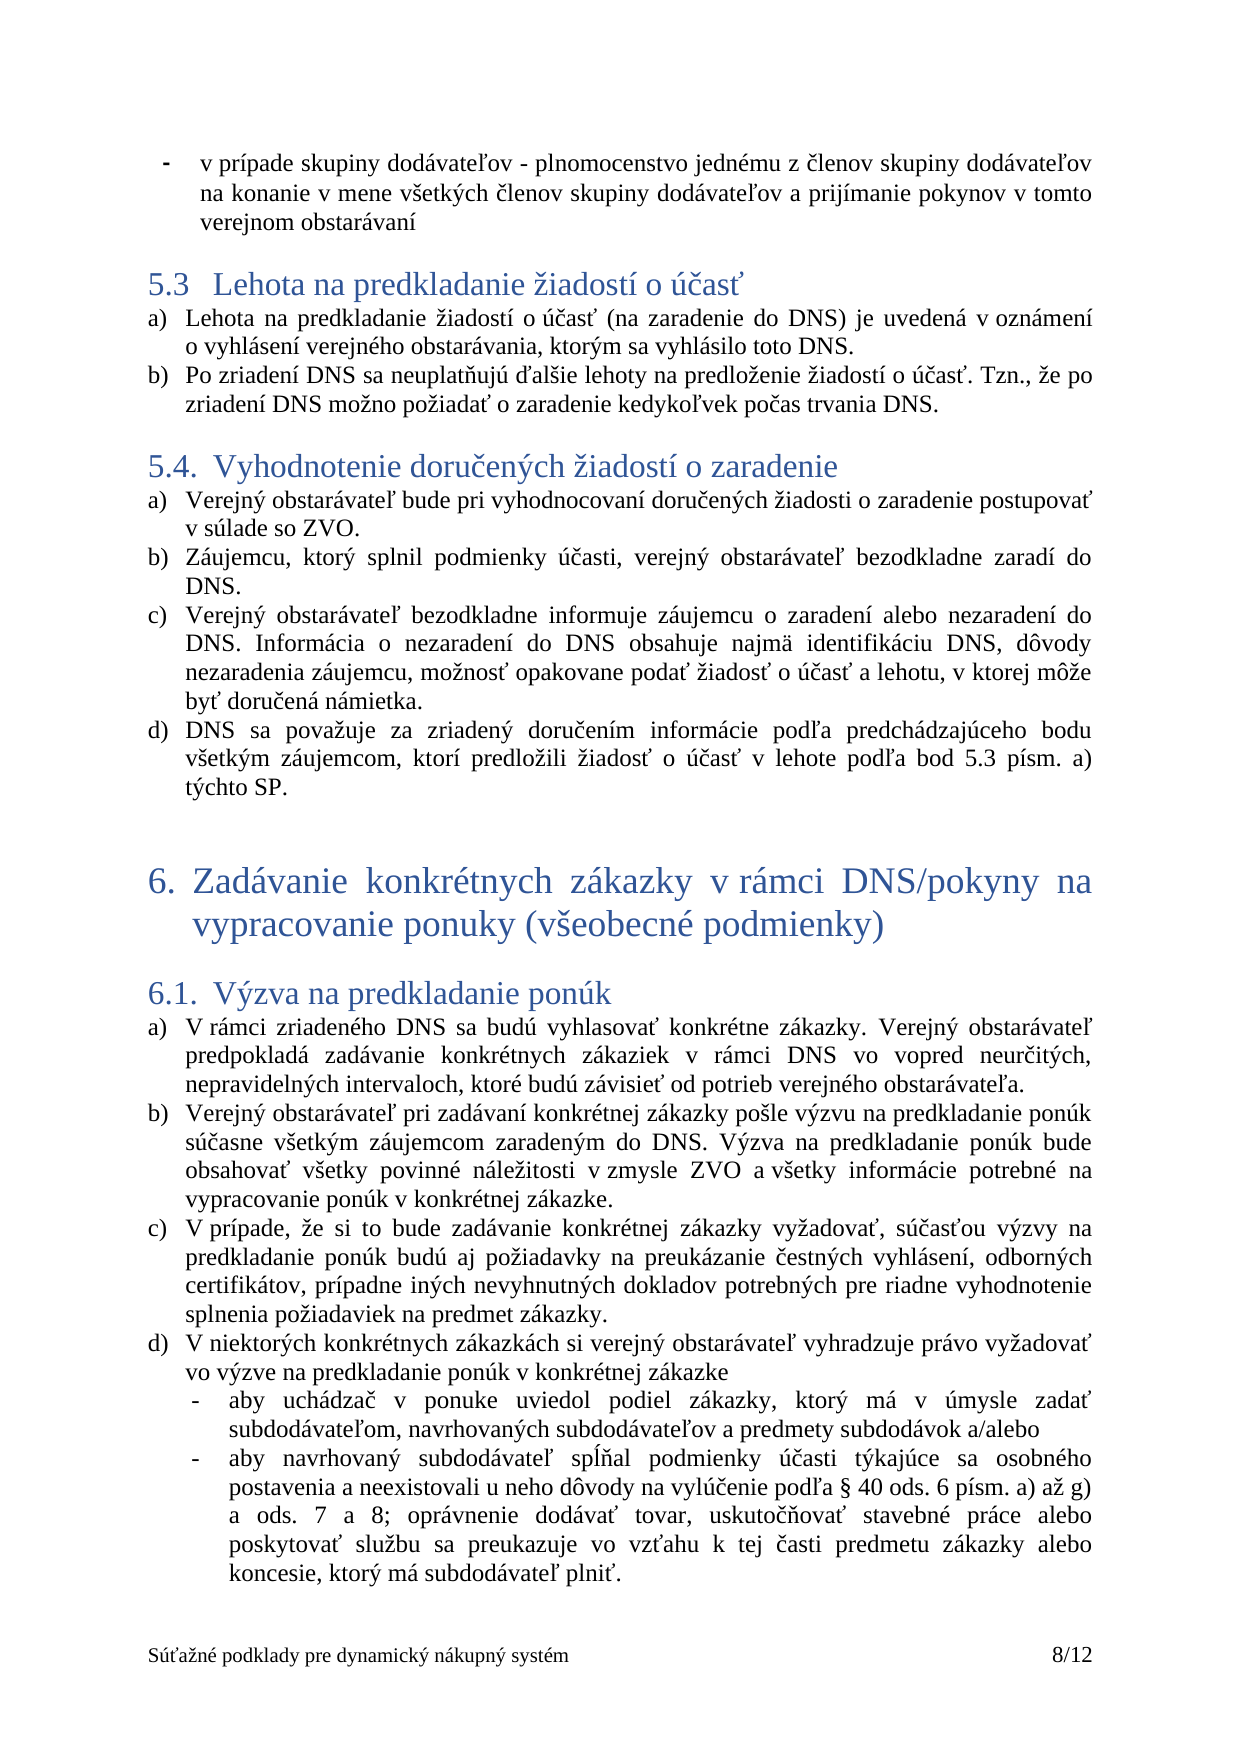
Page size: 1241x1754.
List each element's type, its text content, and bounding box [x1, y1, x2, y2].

subtitle Zadávanie konkrétnych zákazky v rámci DNS/pokyny na vypracovanie ponuky (všeobecné podmienky) [148, 858, 1093, 945]
list V niektorých konkrétnych zákazkách si verejný obstarávateľ vyhradzuje právo vyžadovať vo výzve na predkladanie ponúk v konkrétnej zákazke [148, 1328, 1093, 1386]
list aby uchádzač v ponuke uviedol podiel zákazky, ktorý má v úmysle zadať subdodávateľom, navrhovaných subdodávateľov a predmety subdodávok a/alebo [191, 1386, 1093, 1443]
list V rámci zriadeného DNS sa budú vyhlasovať konkrétne zákazky. Verejný obstarávateľ predpokladá zadávanie konkrétnych zákaziek v rámci DNS vo vopred neurčitých, nepravidelných intervaloch, ktoré budú závisieť od potrieb verejného obstarávateľa. [148, 1012, 1093, 1098]
subtitle 6.1. Výzva na predkladanie ponúk [148, 973, 1093, 1012]
list Záujemcu, ktorý splnil podmienky účasti, verejný obstarávateľ bezodkladne zaradí do DNS. [148, 542, 1093, 600]
list v prípade skupiny dodávateľov - plnomocenstvo jednému z členov skupiny dodávateľov na konanie v mene všetkých členov skupiny dodávateľov a prijímanie pokynov v tomto verejnom obstarávaní [162, 148, 1093, 236]
list Lehota na predkladanie žiadostí o účasť (na zaradenie do DNS) je uvedená v oznámení o vyhlásení verejného obstarávania, ktorým sa vyhlásilo toto DNS. [148, 303, 1093, 360]
list Verejný obstarávateľ bude pri vyhodnocovaní doručených žiadosti o zaradenie postupovať v súlade so ZVO. [148, 485, 1093, 542]
list Verejný obstarávateľ pri zadávaní konkrétnej zákazky pošle výzvu na predkladanie ponúk súčasne všetkým záujemcom zaradeným do DNS. Výzva na predkladanie ponúk bude obsahovať všetky povinné náležitosti v zmysle ZVO a všetky informácie potrebné na vypracovanie ponúk v konkrétnej zákazke. [148, 1098, 1093, 1213]
list V prípade, že si to bude zadávanie konkrétnej zákazky vyžadovať, súčasťou výzvy na predkladanie ponúk budú aj požiadavky na preukázanie čestných vyhlásení, odborných certifikátov, prípadne iných nevyhnutných dokladov potrebných pre riadne vyhodnotenie splnenia požiadaviek na predmet zákazky. [148, 1213, 1093, 1328]
subtitle 5.3 Lehota na predkladanie žiadostí o účasť [148, 264, 1093, 303]
list aby navrhovaný subdodávateľ spĺňal podmienky účasti týkajúce sa osobného postavenia a neexistovali u neho dôvody na vylúčenie podľa § 40 ods. 6 písm. a) až g) a ods. 7 a 8; oprávnenie dodávať tovar, uskutočňovať stavebné práce alebo poskytovať službu sa preukazuje vo vzťahu k tej časti predmetu zákazky alebo koncesie, ktorý má subdodávateľ plniť. [191, 1443, 1093, 1587]
list Verejný obstarávateľ bezodkladne informuje záujemcu o zaradení alebo nezaradení do DNS. Informácia o nezaradení do DNS obsahuje najmä identifikáciu DNS, dôvody nezaradenia záujemcu, možnosť opakovane podať žiadosť o účasť a lehotu, v ktorej môže byť doručená námietka. [148, 600, 1093, 715]
list DNS sa považuje za zriadený doručením informácie podľa predchádzajúceho bodu všetkým záujemcom, ktorí predložili žiadosť o účasť v lehote podľa bod 5.3 písm. a) týchto SP. [148, 715, 1093, 801]
list Po zriadení DNS sa neuplatňujú ďalšie lehoty na predloženie žiadostí o účasť. Tzn., že po zriadení DNS možno požiadať o zaradenie kedykoľvek počas trvania DNS. [148, 360, 1093, 418]
subtitle 5.4. Vyhodnotenie doručených žiadostí o zaradenie [148, 446, 1093, 485]
